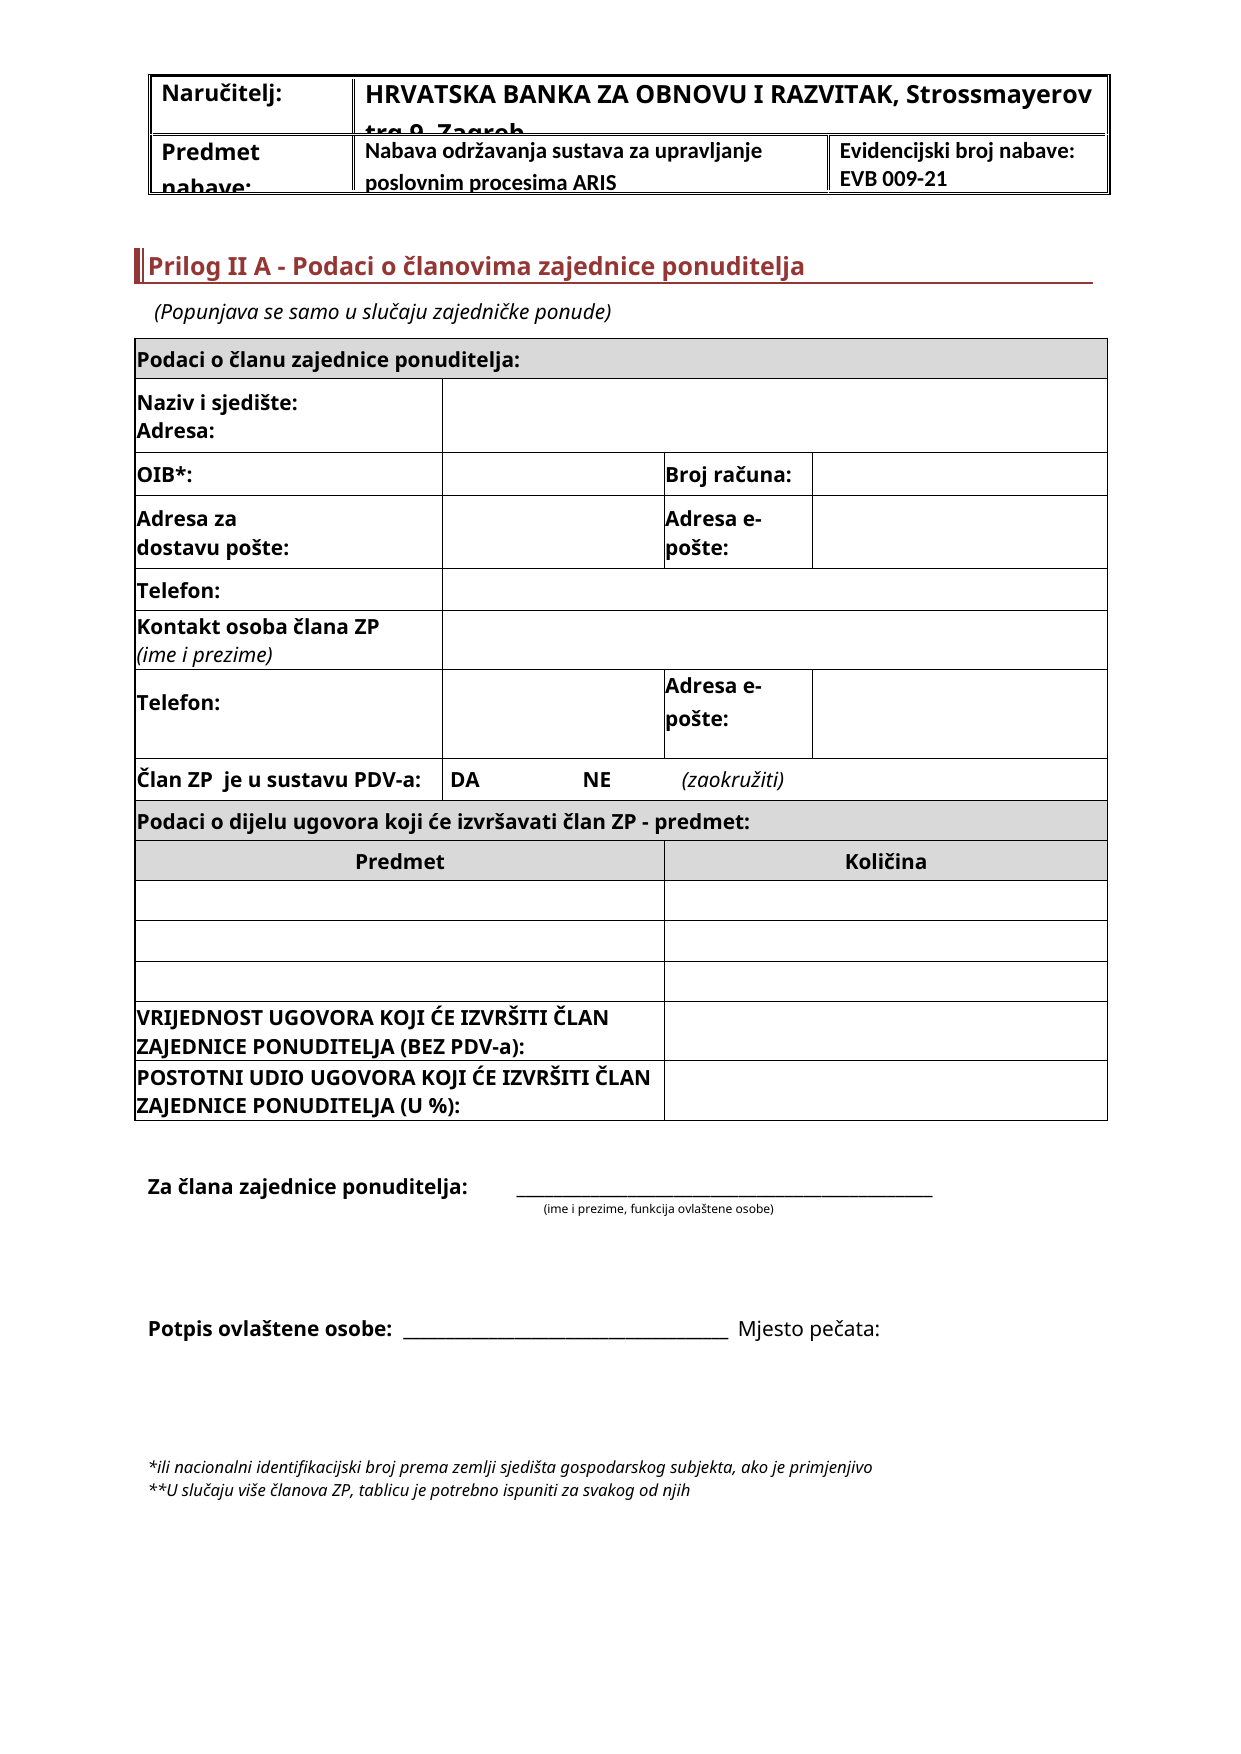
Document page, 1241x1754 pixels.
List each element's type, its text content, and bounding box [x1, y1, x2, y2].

table_cell Adresa e-pošte: [665, 670, 812, 757]
table_cell Adresa e-pošte: [665, 496, 812, 568]
text (Popunjava se samo u slučaju zajedničke ponude) [148, 297, 1093, 325]
table_cell [136, 962, 664, 1001]
table_cell Podaci o dijelu ugovora koji će izvršavati član ZP - predmet: [136, 801, 1107, 840]
table_cell [443, 611, 1107, 669]
table_cell [665, 1002, 1107, 1060]
table_header Podaci o članu zajednice ponuditelja: [136, 339, 1107, 378]
table_cell POSTOTNI UDIO UGOVORA KOJI ĆE IZVRŠITI ČLAN ZAJEDNICE PONUDITELJA (U %): [136, 1061, 664, 1120]
table_cell [813, 453, 1107, 495]
text Prilog II A - Podaci o članovima zajednice ponuditelja [144, 248, 1093, 282]
table_cell [443, 496, 664, 568]
text **U slučaju više članova ZP, tablicu je potrebno ispuniti za svakog od njih [148, 1479, 1051, 1501]
table_cell [443, 379, 1107, 452]
table_cell Naziv i sjedište: Adresa: [136, 379, 442, 452]
table_cell DA NE (zaokružiti) [443, 759, 1107, 800]
table_cell [665, 921, 1107, 961]
table_cell [665, 962, 1107, 1001]
table_cell [443, 670, 664, 757]
table_cell [665, 881, 1107, 920]
table_cell Količina [665, 841, 1107, 880]
table_cell [813, 496, 1107, 568]
text Potpis ovlaštene osobe: ______________________________________ Mjesto pečata: [148, 1314, 1093, 1342]
text Za člana zajednice ponuditelja: _____________________________________________ [148, 1172, 1093, 1200]
table_cell [136, 881, 664, 920]
table_cell Adresa za dostavu pošte: [136, 496, 442, 568]
table_cell [443, 453, 664, 495]
table_cell Kontakt osoba člana ZP (ime i prezime) [136, 611, 442, 669]
table_cell [665, 1061, 1107, 1120]
text *ili nacionalni identifikacijski broj prema zemlji sjedišta gospodarskog subjekta, ako je primjenjivo [148, 1456, 1093, 1479]
table_cell [813, 670, 1107, 757]
table_cell VRIJEDNOST UGOVORA KOJI ĆE IZVRŠITI ČLAN ZAJEDNICE PONUDITELJA (BEZ PDV-a): [136, 1002, 664, 1060]
table_cell OIB*: [136, 453, 442, 495]
table_cell Broj računa: [665, 453, 812, 495]
table_cell Predmet [136, 841, 664, 880]
table_cell [443, 569, 1107, 609]
table_cell [136, 921, 664, 961]
table_cell Član ZP je u sustavu PDV-a: [136, 759, 442, 800]
table_cell Telefon: [136, 569, 442, 609]
table_cell Telefon: [136, 670, 442, 757]
text (ime i prezime, funkcija ovlaštene osobe) [148, 1200, 1093, 1229]
